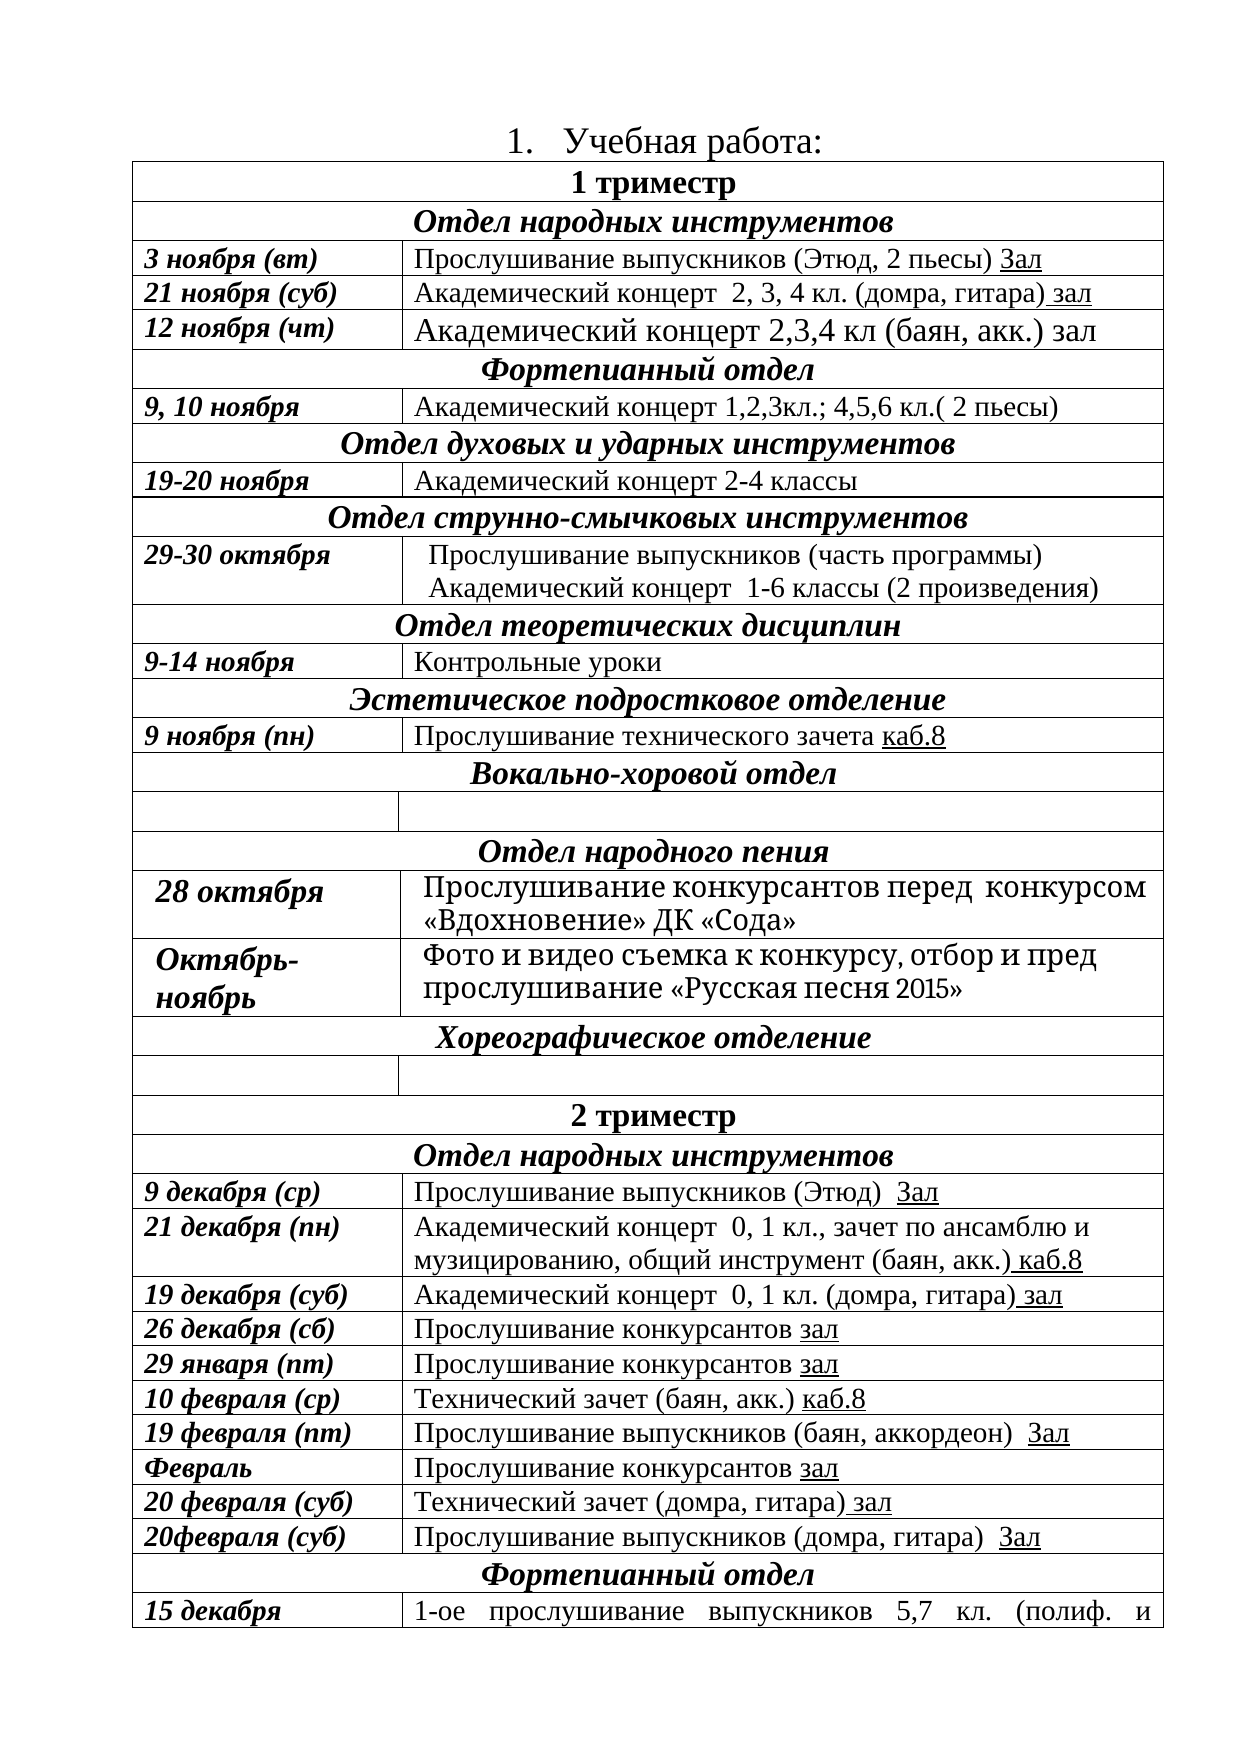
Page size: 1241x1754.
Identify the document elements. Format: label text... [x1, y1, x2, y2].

table_cell [399, 792, 1163, 831]
table_cell Контрольные уроки [403, 644, 1163, 678]
table_cell Отдел струнно-смычковых инструментов [133, 498, 1163, 536]
table_cell Академический концерт 0, 1 кл., зачет по ансамблю и музицированию, общий инструмент (баян, акк.) каб.8 [403, 1209, 1163, 1276]
table_cell 21 ноября (суб) [133, 276, 402, 309]
table_cell [133, 1056, 398, 1094]
table_cell Отдел народного пения [133, 832, 1163, 870]
table_cell Академический концерт 2, 3, 4 кл. (домра, гитара) зал [403, 276, 1163, 309]
table_cell 19-20 ноября [133, 463, 402, 496]
table_cell 19 февраля (пт) [133, 1415, 402, 1449]
table_cell Прослушивание выпускников (часть программы) Академический концерт 1-6 классы (2 произведения) [403, 537, 1163, 604]
table_cell Отдел духовых и ударных инструментов [133, 424, 1163, 462]
table_cell 29 января (пт) [133, 1346, 402, 1380]
table_cell Эстетическое подростковое отделение [133, 679, 1163, 717]
table_cell 12 ноября (чт) [133, 310, 402, 348]
table_cell Прослушивание технического зачета каб.8 [403, 718, 1163, 752]
table_cell 21 декабря (пн) [133, 1209, 402, 1276]
table_cell Технический зачет (домра, гитара) зал [403, 1485, 1163, 1518]
table_cell 9, 10 ноября [133, 389, 402, 422]
table_cell Фортепианный отдел [133, 1554, 1163, 1592]
table_cell Отдел народных инструментов [133, 202, 1163, 240]
table_cell Прослушивание конкурсантов зал [403, 1450, 1163, 1483]
table_cell Прослушивание конкурсантов зал [403, 1312, 1163, 1345]
table_cell Прослушивание конкурсантов зал [403, 1346, 1163, 1380]
table_cell Февраль [133, 1450, 402, 1483]
table_cell Технический зачет (баян, акк.) каб.8 [403, 1381, 1163, 1414]
table_cell [133, 792, 398, 831]
table_cell Прослушивание конкурсантов перед конкурсом «Вдохновение» ДК «Сода» [401, 871, 1163, 938]
text 1. Учебная работа: [177, 118, 1152, 161]
table_cell Академический концерт 2-4 классы [403, 463, 1163, 496]
table_cell Прослушивание выпускников (баян, аккордеон) Зал [403, 1415, 1163, 1449]
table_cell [403, 1593, 1163, 1627]
table_cell 9 ноября (пн) [133, 718, 402, 752]
table_cell Академический концерт 1,2,3кл.; 4,5,6 кл.( 2 пьесы) [403, 389, 1163, 422]
table_cell 19 декабря (суб) [133, 1277, 402, 1311]
table_cell Прослушивание выпускников (Этюд) Зал [403, 1174, 1163, 1208]
table_cell 2 триместр [133, 1096, 1163, 1134]
table_cell Вокально-хоровой отдел [133, 753, 1163, 791]
table_cell Прослушивание выпускников (домра, гитара) Зал [403, 1519, 1163, 1553]
table_cell 26 декабря (сб) [133, 1312, 402, 1345]
table_cell 9 декабря (ср) [133, 1174, 402, 1208]
table_cell [399, 1056, 1163, 1094]
table_cell Фото и видео съемка к конкурсу, отбор и пред прослушивание «Русская песня 2015» [401, 939, 1163, 1016]
table_cell 28 октября [133, 871, 400, 938]
table_cell Отдел народных инструментов [133, 1135, 1163, 1173]
table_cell 20 февраля (суб) [133, 1485, 402, 1518]
table_cell 10 февраля (ср) [133, 1381, 402, 1414]
table_cell 9-14 ноября [133, 644, 402, 678]
table_cell 3 ноября (вт) [133, 241, 402, 274]
table_cell Октябрь-ноябрь [133, 939, 400, 1016]
table_cell Хореографическое отделение [133, 1017, 1163, 1055]
table_header 1 триместр [133, 162, 1163, 201]
table_cell 20февраля (суб) [133, 1519, 402, 1553]
table_cell 29-30 октября [133, 537, 402, 604]
table_cell Прослушивание выпускников (Этюд, 2 пьесы) Зал [403, 241, 1163, 274]
table_cell 15 декабря [133, 1593, 402, 1627]
table_cell Академический концерт 2,3,4 кл (баян, акк.) зал [403, 310, 1163, 348]
table_cell Фортепианный отдел [133, 350, 1163, 388]
table_cell Отдел теоретических дисциплин [133, 605, 1163, 643]
table_cell Академический концерт 0, 1 кл. (домра, гитара) зал [403, 1277, 1163, 1311]
